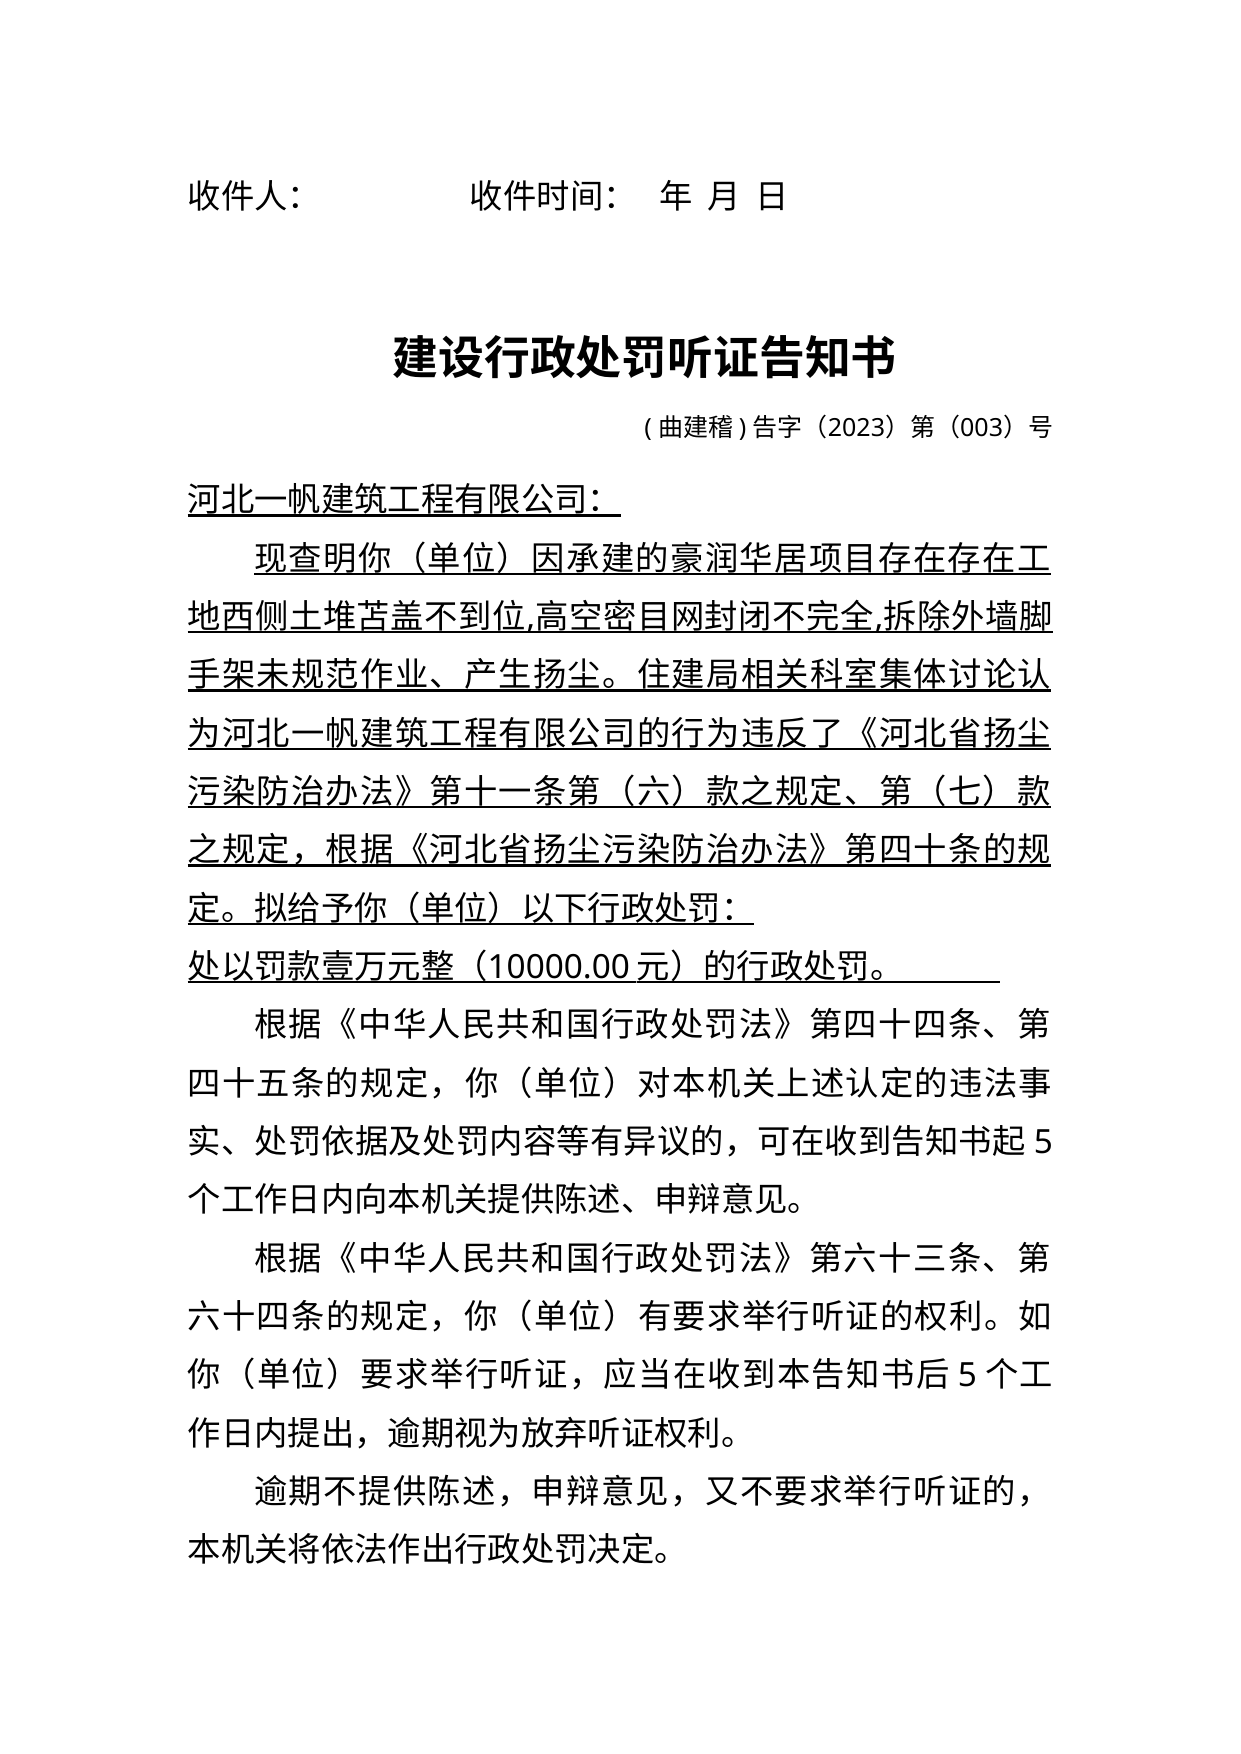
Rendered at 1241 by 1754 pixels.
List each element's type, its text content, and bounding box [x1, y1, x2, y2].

text 收件人： 收件时间： 年 月 日 [187, 162, 1053, 220]
text 现查明你（单位）因承建的豪润华居项目存在存在工地西侧土堆苫盖不到位,高空密目网封闭不完全,拆除外墙脚手架未规范作业、产生扬尘。住建局相关科室集体讨论认为河北一帆建筑工程有限公司的行为违反了《河北省扬尘污染防治办法》第十一条第（六）款之规定、第（七）款之规定，根据《河北省扬尘污染防治办法》第四十条的规定。拟给予你（单位）以下行政处罚： [187, 632, 1053, 932]
text 根据《中华人民共和国行政处罚法》第六十三条、第六十四条的规定，你（单位）有要求举行听证的权利。如你（单位）要求举行听证，应当在收到本告知书后5个工作日内提出，逾期视为放弃听证权利。 [187, 1223, 1053, 1457]
text 处以罚款壹万元整（10000.00元）的行政处罚。 [187, 932, 1053, 990]
text 现查明你（单位）因承建的豪润华居项目存在存在工地西侧土堆苫盖不到位,高空密目网封闭不完全,拆除外墙脚手架未规范作业、产生扬尘。住建局相关科室集体讨论认为河北一帆建筑工程有限公司的行为违反了《河北省扬尘污染防治办法》第十一条第（六）款之规定、第（七）款之规定，根据《河北省扬尘污染防治办法》第四十条的规定。拟给予你（单位）以下行政处罚： [187, 523, 1053, 631]
text ( 曲建稽 ) 告字（2023）第（003）号 [187, 408, 1053, 444]
text 河北一帆建筑工程有限公司： [187, 465, 1053, 523]
text 逾期不提供陈述，申辩意见，又不要求举行听证的，本机关将依法作出行政处罚决定。 [187, 1457, 1053, 1573]
text 建设行政处罚听证告知书 [187, 324, 1053, 387]
text 根据《中华人民共和国行政处罚法》第四十四条、第四十五条的规定，你（单位）对本机关上述认定的违法事实、处罚依据及处罚内容等有异议的，可在收到告知书起5个工作日内向本机关提供陈述、申辩意见。 [187, 990, 1053, 1223]
